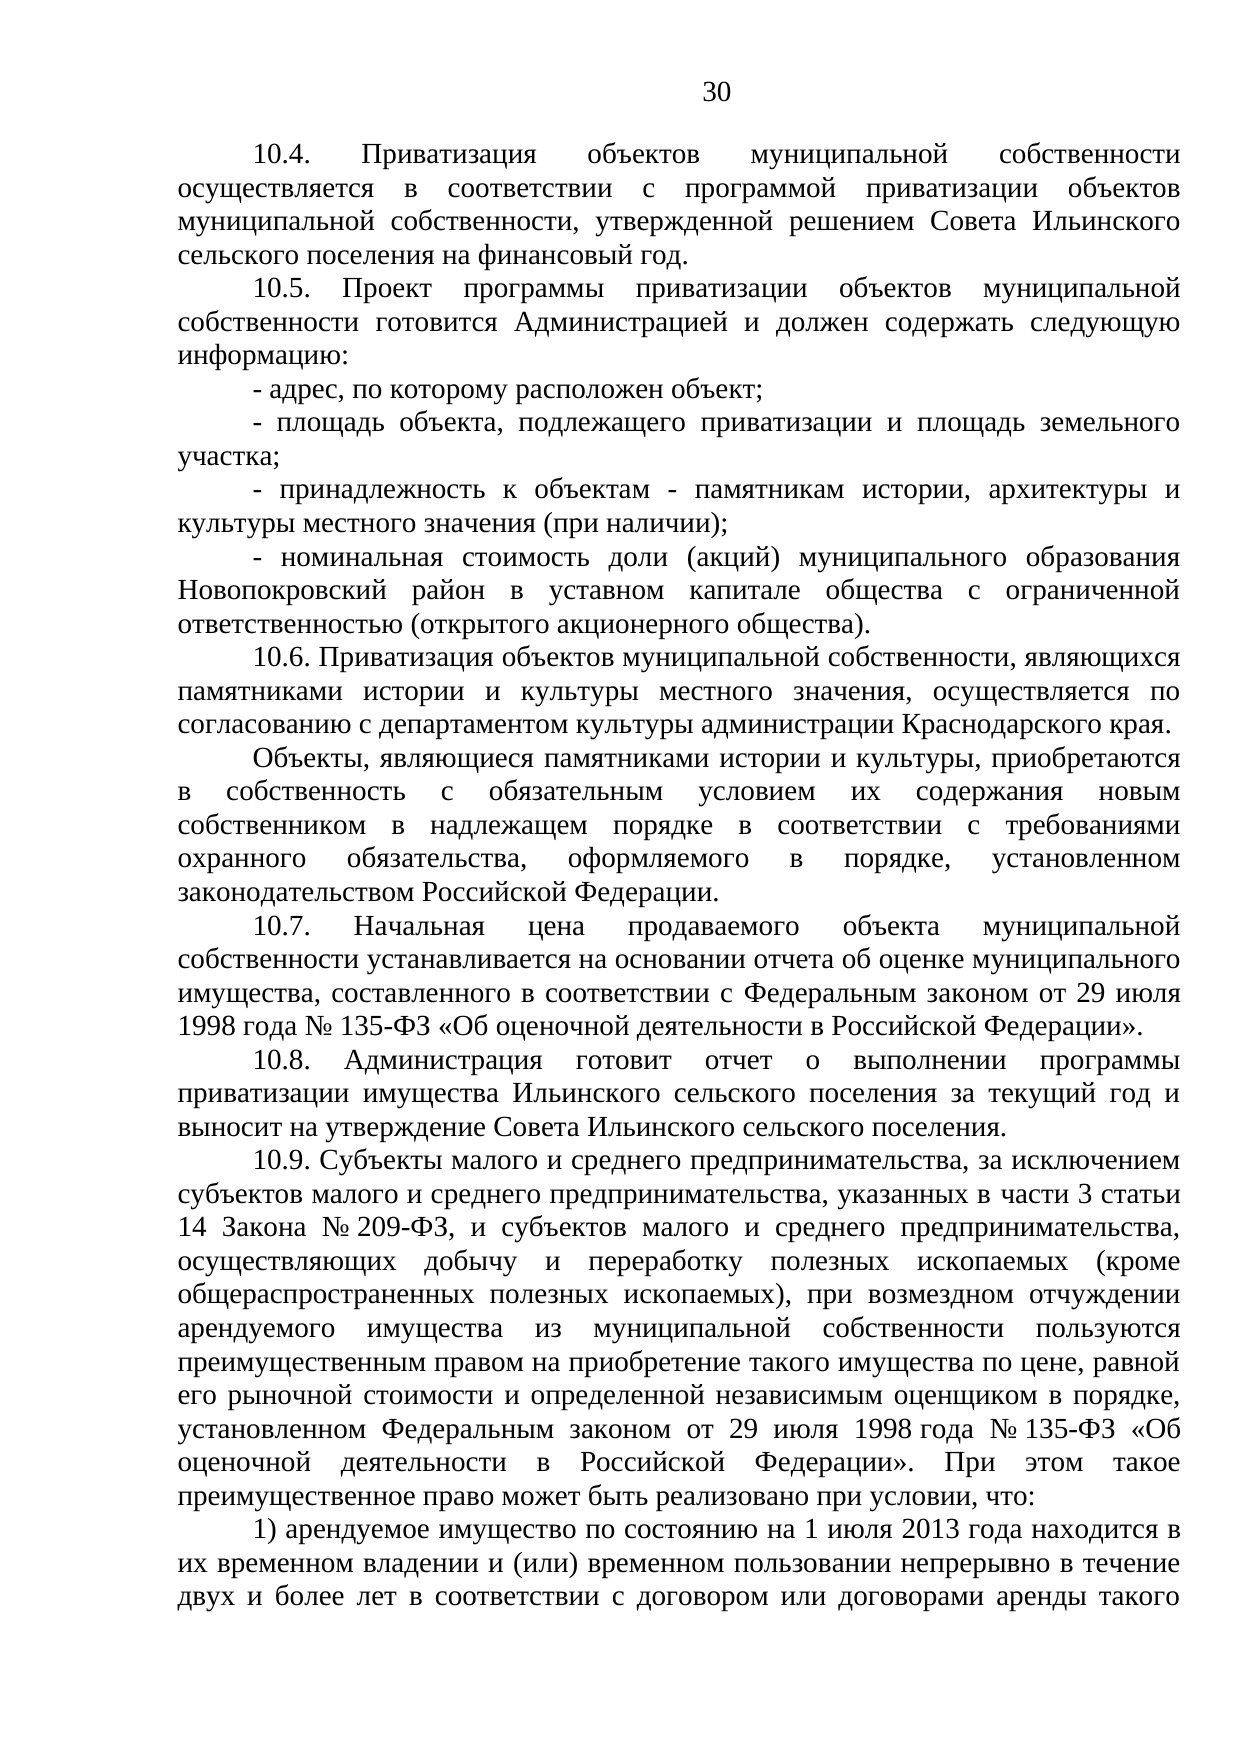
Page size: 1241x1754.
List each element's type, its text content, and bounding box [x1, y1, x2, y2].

text 10.9. Субъекты малого и среднего предпринимательства, за исключением субъектов малого и среднего предпринимательства, указанных в части 3 статьи 14 Закона № 209-ФЗ, и субъектов малого и среднего предпринимательства, осуществляющих добычу и переработку полезных ископаемых (кроме общераспространенных полезных ископаемых), при возмездном отчуждении арендуемого имущества из муниципальной собственности пользуются преимущественным правом на приобретение такого имущества по цене, равной его рыночной стоимости и определенной независимым оценщиком в порядке, установленном Федеральным законом от 29 июля 1998 года № 135-ФЗ «Об оценочной деятельности в Российской Федерации». При этом такое преимущественное право может быть реализовано при условии, что: [177, 1142, 1181, 1511]
text - номинальная стоимость доли (акций) муниципального образования Новопокровский район в уставном капитале общества с ограниченной ответственностью (открытого акционерного общества). [177, 539, 1181, 639]
text Объекты, являющиеся памятниками истории и культуры, приобретаются в собственность с обязательным условием их содержания новым собственником в надлежащем порядке в соответствии с требованиями охранного обязательства, оформляемого в порядке, установленном законодательством Российской Федерации. [177, 740, 1181, 908]
text - площадь объекта, подлежащего приватизации и площадь земельного участка; [177, 404, 1181, 472]
text - адрес, по которому расположен объект; [177, 371, 1181, 404]
text 10.5. Проект программы приватизации объектов муниципальной собственности готовится Администрацией и должен содержать следующую информацию: [177, 270, 1181, 371]
text 10.6. Приватизация объектов муниципальной собственности, являющихся памятниками истории и культуры местного значения, осуществляется по согласованию с департаментом культуры администрации Краснодарского края. [177, 639, 1181, 740]
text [177, 1511, 1181, 1612]
text 10.8. Администрация готовит отчет о выполнении программы приватизации имущества Ильинского сельского поселения за текущий год и выносит на утверждение Совета Ильинского сельского поселения. [177, 1042, 1181, 1142]
text 10.4. Приватизация объектов муниципальной собственности осуществляется в соответствии с программой приватизации объектов муниципальной собственности, утвержденной решением Совета Ильинского сельского поселения на финансовый год. [177, 136, 1181, 270]
text - принадлежность к объектам - памятникам истории, архитектуры и культуры местного значения (при наличии); [177, 472, 1181, 539]
text 10.7. Начальная цена продаваемого объекта муниципальной собственности устанавливается на основании отчета об оценке муниципального имущества, составленного в соответствии с Федеральным законом от 29 июля 1998 года № 135-ФЗ «Об оценочной деятельности в Российской Федерации». [177, 908, 1181, 1042]
